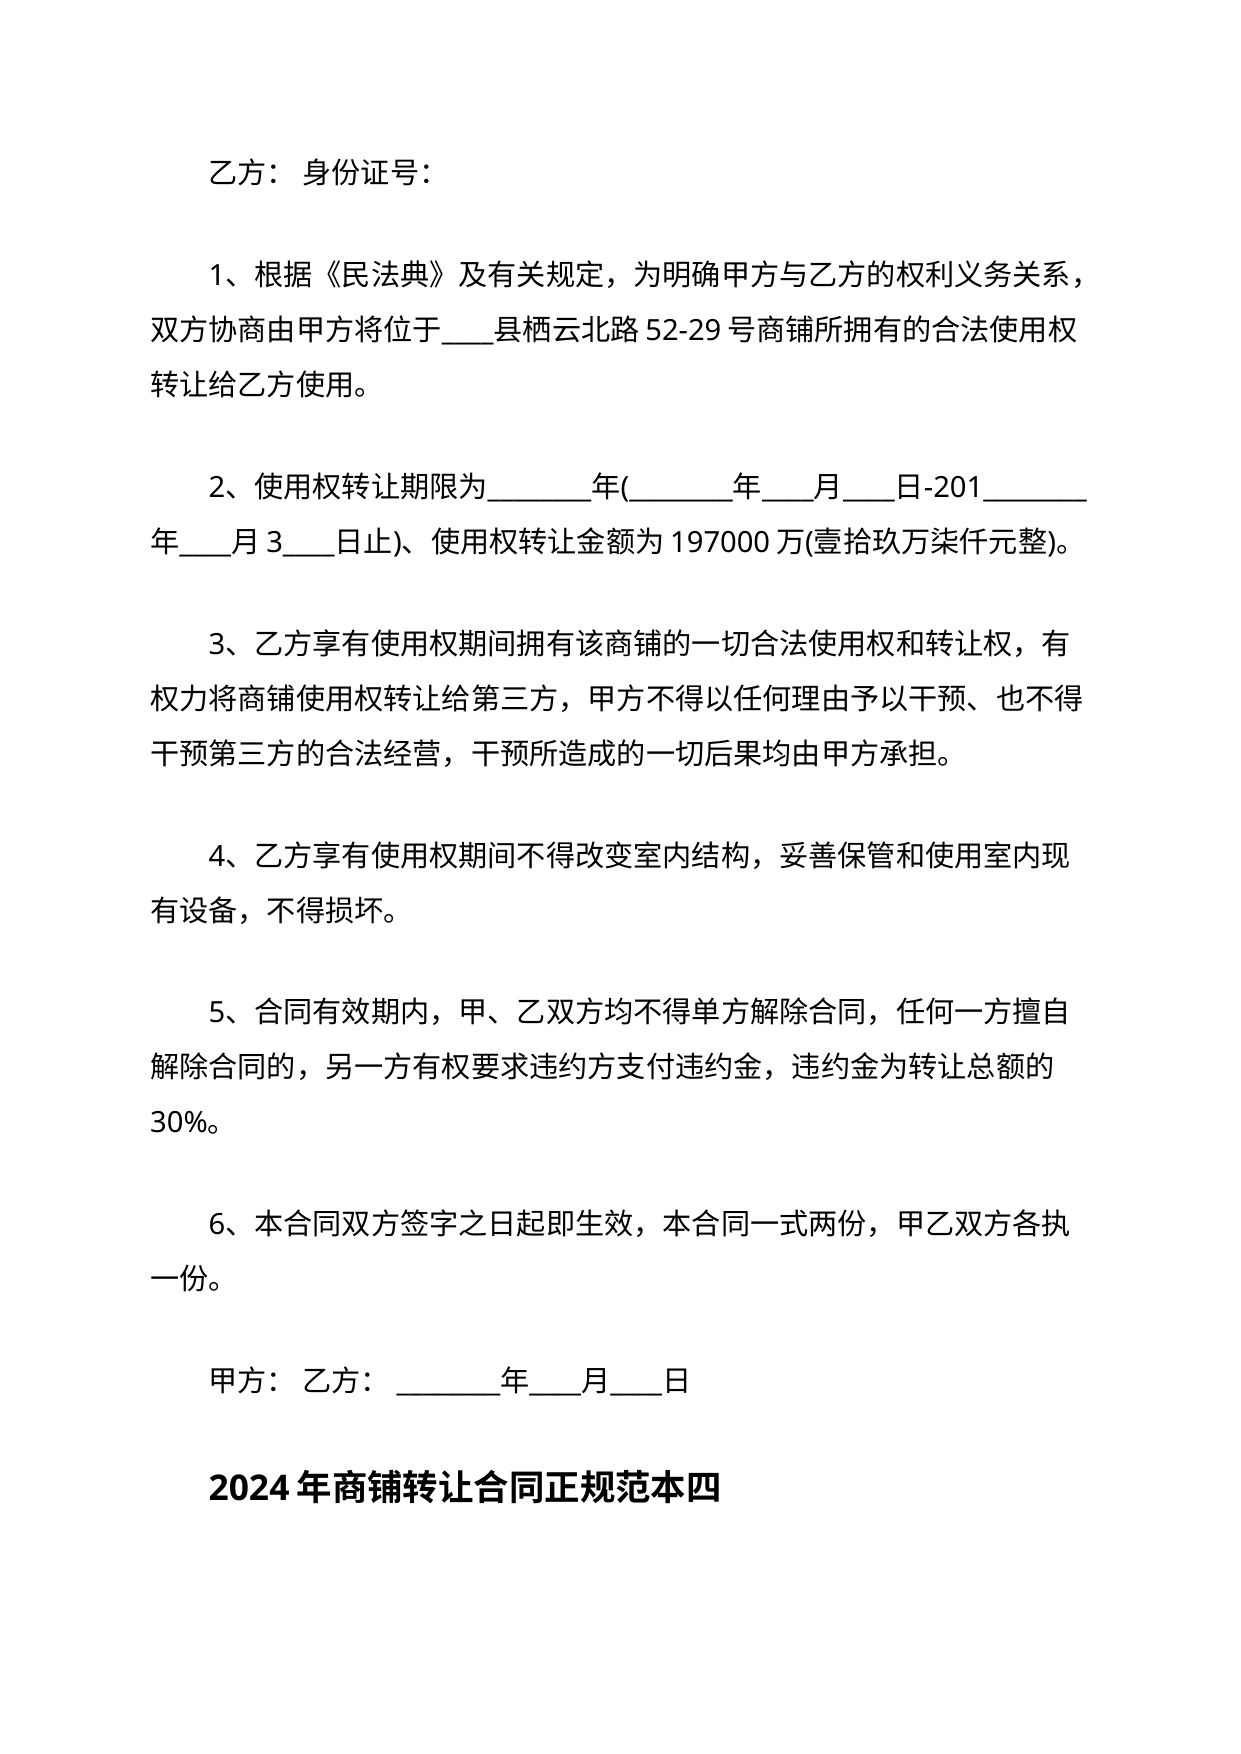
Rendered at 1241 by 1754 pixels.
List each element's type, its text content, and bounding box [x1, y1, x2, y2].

text 5、合同有效期内，甲、乙双方均不得单方解除合同，任何一方擅自解除合同的，另一方有权要求违约方支付违约金，违约金为转让总额的30%。 [150, 989, 1090, 1141]
text 1、根据《民法典》及有关规定，为明确甲方与乙方的权利义务关系，双方协商由甲方将位于____县栖云北路52-29号商铺所拥有的合法使用权转让给乙方使用。 [150, 252, 1090, 404]
text 4、乙方享有使用权期间不得改变室内结构，妥善保管和使用室内现有设备，不得损坏。 [150, 832, 1090, 929]
text 3、乙方享有使用权期间拥有该商铺的一切合法使用权和转让权，有权力将商铺使用权转让给第三方，甲方不得以任何理由予以干预、也不得干预第三方的合法经营，干预所造成的一切后果均由甲方承担。 [150, 621, 1090, 773]
text 6、本合同双方签字之日起即生效，本合同一式两份，甲乙双方各执一份。 [150, 1201, 1090, 1298]
text 乙方： 身份证号： [150, 150, 1090, 192]
text 2024年商铺转让合同正规范本四 [150, 1459, 1090, 1511]
text 甲方： 乙方： ________年____月____日 [150, 1358, 1090, 1400]
text 2、使用权转让期限为________年(________年____月____日-201________年____月3____日止)、使用权转让金额为197000万(壹拾玖万柒仟元整)。 [150, 463, 1090, 561]
